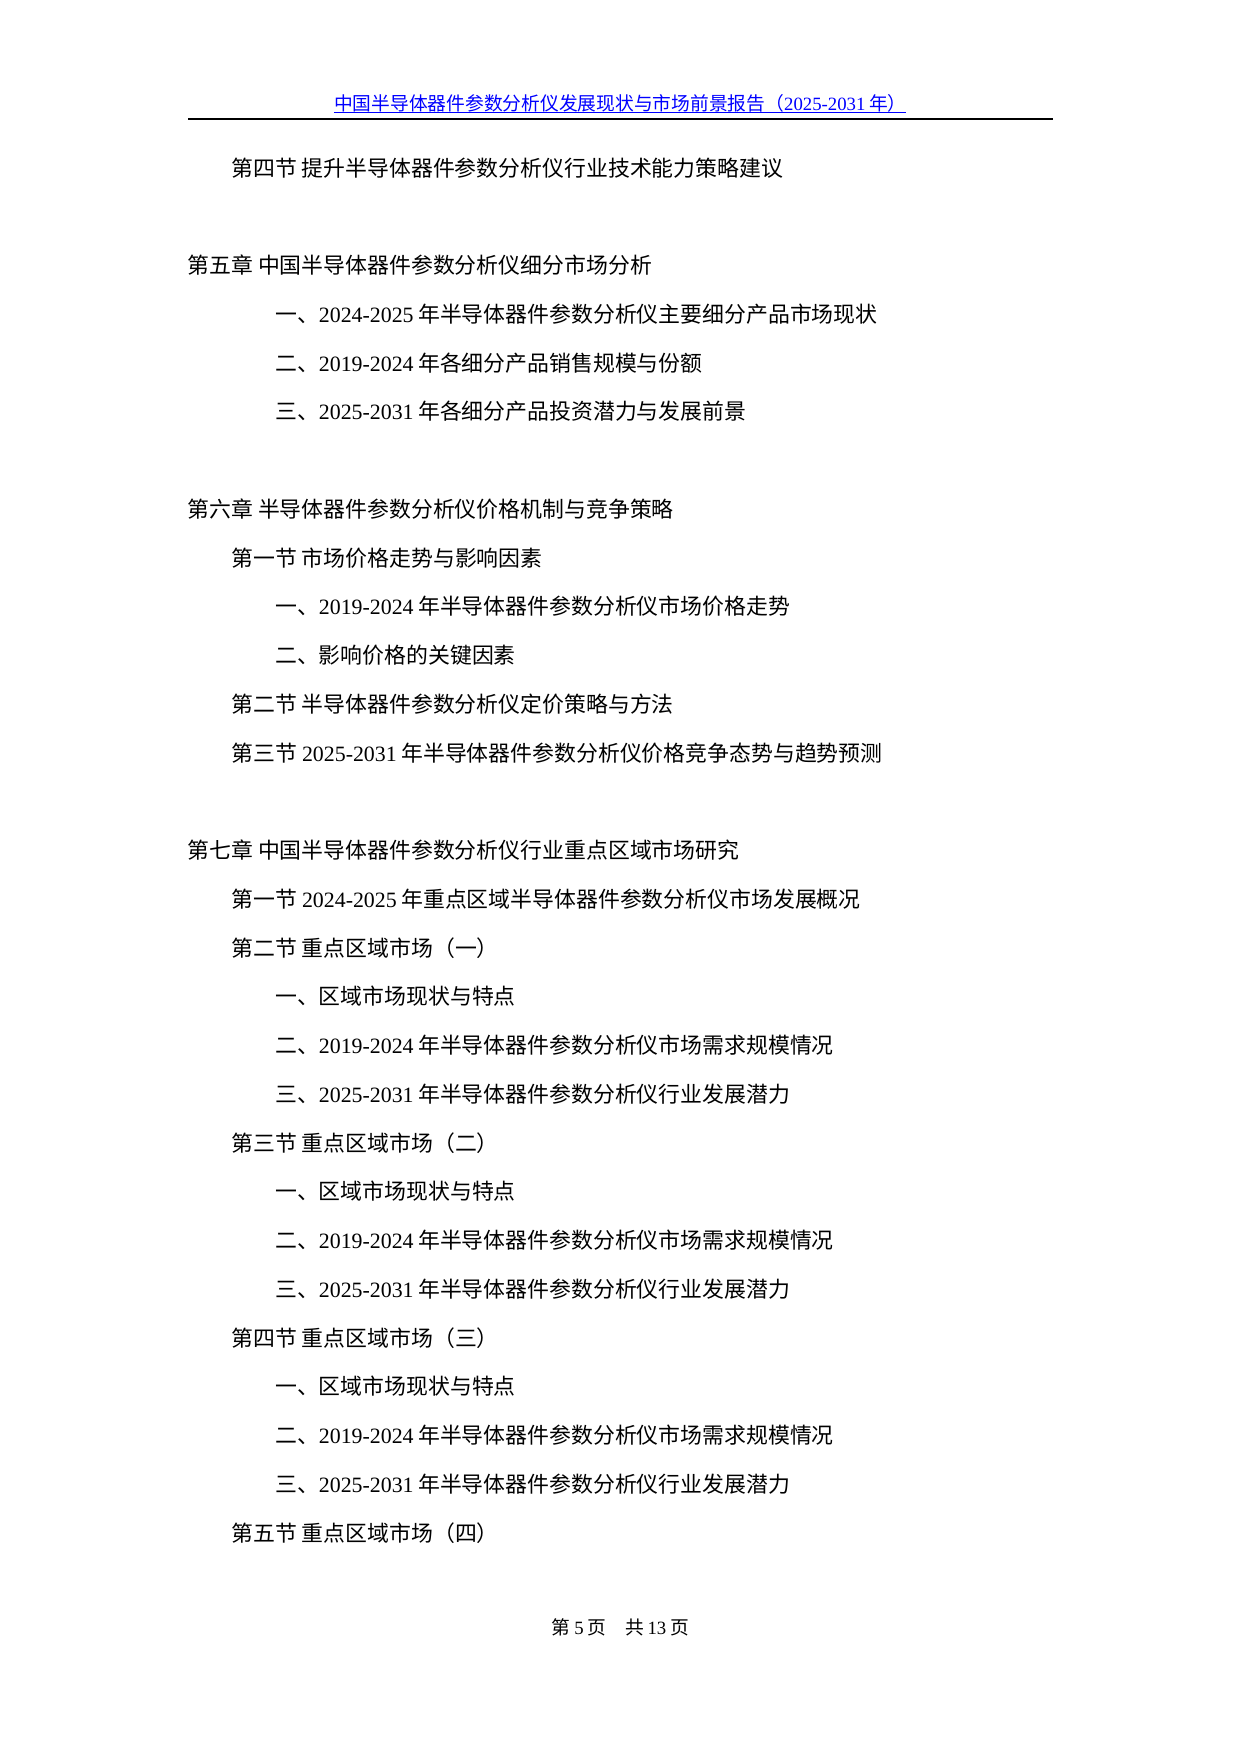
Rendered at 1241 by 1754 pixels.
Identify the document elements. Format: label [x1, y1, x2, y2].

text [187, 150, 1053, 1548]
